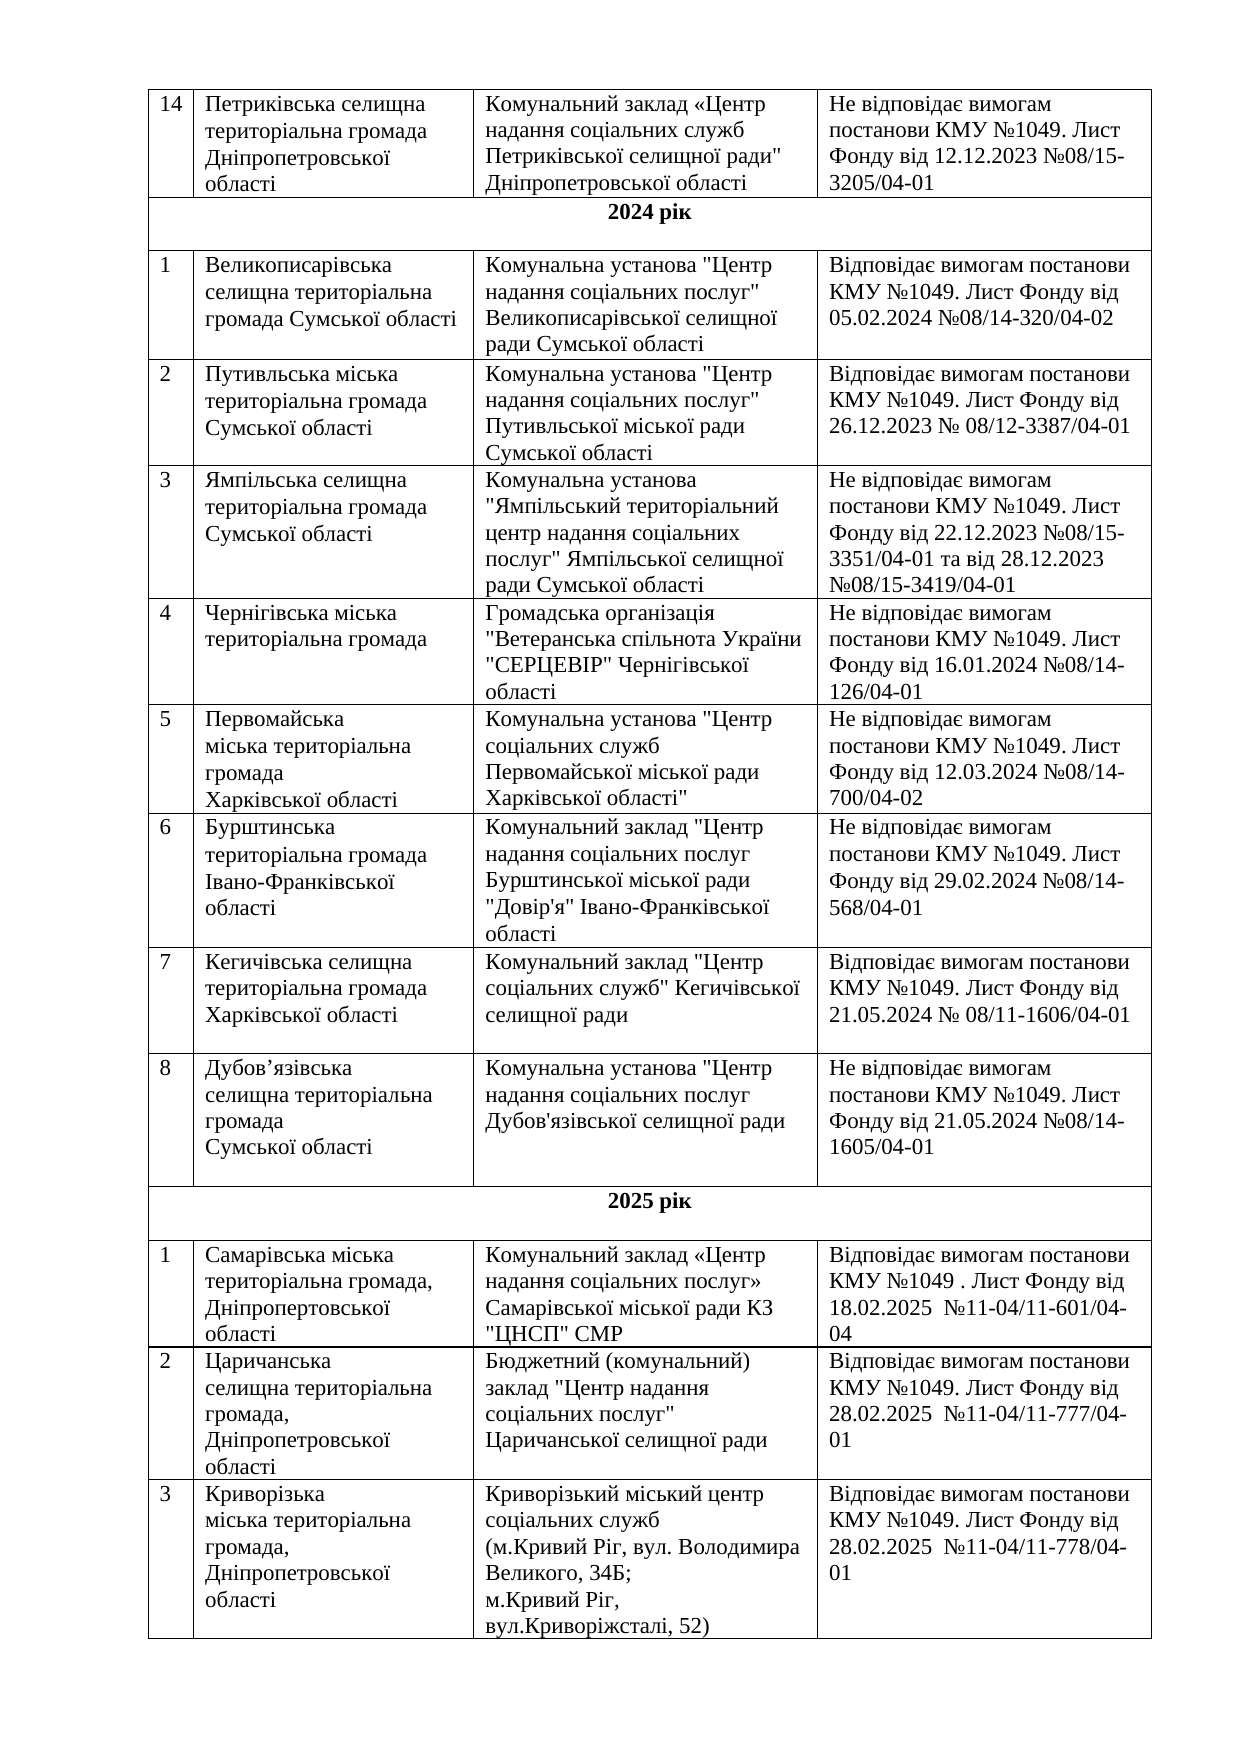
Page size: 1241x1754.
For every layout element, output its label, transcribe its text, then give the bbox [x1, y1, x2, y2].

table_cell Комунальна установа "Ямпільський територіальний центр надання соціальних послуг" Ямпільської селищної ради Сумської області [474, 466, 817, 598]
table_cell Кегичівська селищна територіальна громада Харківської області [194, 948, 473, 1053]
table_cell Петриківська селищна територіальна громада Дніпропетровської області [194, 90, 473, 197]
table_cell Не відповідає вимогам постанови КМУ №1049. Лист Фонду від 29.02.2024 №08/14-568/04-01 [818, 814, 1151, 947]
table_cell Комунальний заклад "Центр надання соціальних послуг Бурштинської міської ради "Довір'я" Івано-Франківської області [474, 814, 817, 947]
table_cell 2 [149, 1348, 193, 1479]
table_cell Комунальний заклад «Центр надання соціальних служб Петриківської селищної ради" Дніпропетровської області [474, 90, 817, 197]
table_cell Комунальна установа "Центр надання соціальних послуг" Великописарівської селищної ради Сумської області [474, 251, 817, 358]
table_cell Великописарівська селищна територіальна громада Сумської області [194, 251, 473, 358]
table_cell Первомайська міська територіальна громада Харківської області [194, 705, 473, 812]
table_cell Царичанська селищна територіальна громада, Дніпропетровської області [194, 1348, 473, 1479]
table_cell Комунальна установа "Центр соціальних служб Первомайської міської ради Харківської області" [474, 705, 817, 812]
table_cell Відповідає вимогам постанови КМУ №1049. Лист Фонду від 28.02.2025 №11-04/11-777/04-01 [818, 1348, 1151, 1479]
table_cell Комунальна установа "Центр надання соціальних послуг" Путивльської міської ради Сумської області [474, 360, 817, 465]
table_cell 1 [149, 251, 193, 358]
table_cell Відповідає вимогам постанови КМУ №1049. Лист Фонду від 26.12.2023 № 08/12-3387/04-01 [818, 360, 1151, 465]
table_cell 8 [149, 1054, 193, 1186]
table_cell Бурштинська територіальна громада Івано-Франківської області [194, 814, 473, 947]
table_cell Комунальний заклад "Центр соціальних служб" Кегичівської селищної ради [474, 948, 817, 1053]
table_cell 2024 рік [149, 198, 1151, 250]
table_cell Чернігівська міська територіальна громада [194, 599, 473, 704]
table_cell 14 [149, 90, 193, 197]
table_cell Дубов’язівська селищна територіальна громада Сумської області [194, 1054, 473, 1186]
table_cell Відповідає вимогам постанови КМУ №1049. Лист Фонду від 05.02.2024 №08/14-320/04-02 [818, 251, 1151, 358]
table_cell Не відповідає вимогам постанови КМУ №1049. Лист Фонду від 12.12.2023 №08/15-3205/04-01 [818, 90, 1151, 197]
table_cell 1 [149, 1241, 193, 1346]
table_cell 7 [149, 948, 193, 1053]
table_cell Громадська організація "Ветеранська спільнота України "СЕРЦЕВІР" Чернігівської області [474, 599, 817, 704]
table_cell Не відповідає вимогам постанови КМУ №1049. Лист Фонду від 12.03.2024 №08/14-700/04-02 [818, 705, 1151, 812]
table_cell Бюджетний (комунальний) заклад "Центр надання соціальних послуг" Царичанської селищної ради [474, 1348, 817, 1479]
table_cell Самарівська міська територіальна громада, Дніпропертовської області [194, 1241, 473, 1346]
table_cell Не відповідає вимогам постанови КМУ №1049. Лист Фонду від 22.12.2023 №08/15-3351/04-01 та від 28.12.2023 №08/15-3419/04-01 [818, 466, 1151, 598]
table_cell Не відповідає вимогам постанови КМУ №1049. Лист Фонду від 16.01.2024 №08/14-126/04-01 [818, 599, 1151, 704]
table_cell Ямпільська селищна територіальна громада Сумської області [194, 466, 473, 598]
table_cell 5 [149, 705, 193, 812]
table_cell Комунальна установа "Центр надання соціальних послуг Дубов'язівської селищної ради [474, 1054, 817, 1186]
table_cell Не відповідає вимогам постанови КМУ №1049. Лист Фонду від 21.05.2024 №08/14-1605/04-01 [818, 1054, 1151, 1186]
table_cell Відповідає вимогам постанови КМУ №1049 . Лист Фонду від 18.02.2025 №11-04/11-601/04-04 [818, 1241, 1151, 1346]
table_cell 2025 рік [149, 1187, 1151, 1240]
table_cell Криворізький міський центр соціальних служб (м.Кривий Ріг, вул. Володимира Великого, 34Б; м.Кривий Ріг, вул.Криворіжсталі, 52) [474, 1480, 817, 1638]
table_cell 2 [149, 360, 193, 465]
table_cell Комунальний заклад «Центр надання соціальних послуг» Самарівської міської ради КЗ "ЦНСП" СМР [474, 1241, 817, 1346]
table_cell Відповідає вимогам постанови КМУ №1049. Лист Фонду від 28.02.2025 №11-04/11-778/04-01 [818, 1480, 1151, 1638]
table_cell 3 [149, 1480, 193, 1638]
table_cell 3 [149, 466, 193, 598]
table_cell Криворізька міська територіальна громада, Дніпропетровської області [194, 1480, 473, 1638]
table_cell 6 [149, 814, 193, 947]
table_cell Відповідає вимогам постанови КМУ №1049. Лист Фонду від 21.05.2024 № 08/11-1606/04-01 [818, 948, 1151, 1053]
table_cell 4 [149, 599, 193, 704]
table_cell Путивльська міська територіальна громада Сумської області [194, 360, 473, 465]
